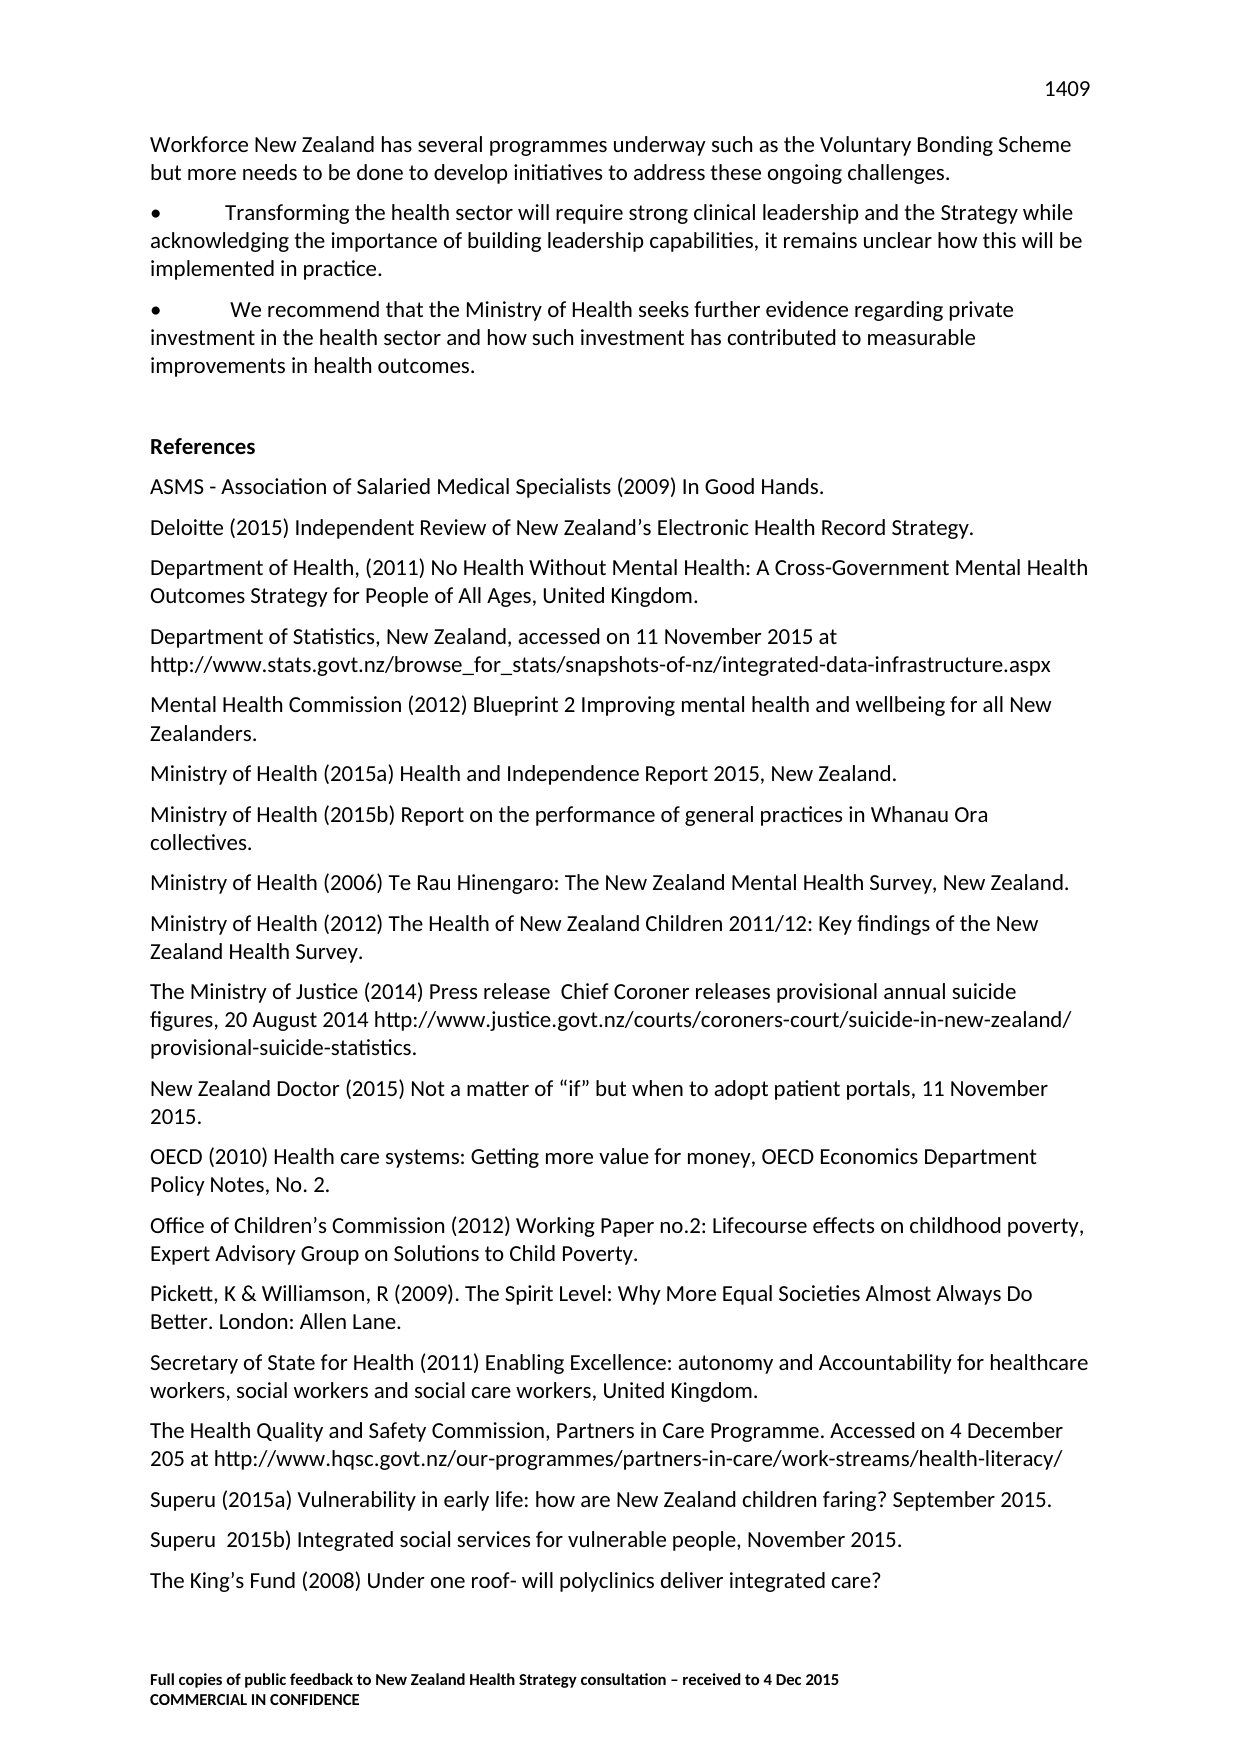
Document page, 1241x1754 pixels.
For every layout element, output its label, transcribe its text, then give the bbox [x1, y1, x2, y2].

text OECD (2010) Health care systems: Getting more value for money, OECD Economics Department Policy Notes, No. 2. [150, 1142, 1090, 1198]
text Department of Health, (2011) No Health Without Mental Health: A Cross-Government Mental Health Outcomes Strategy for People of All Ages, United Kingdom. [150, 553, 1090, 609]
text The Ministry of Justice (2014) Press release Chief Coroner releases provisional annual suicide figures, 20 August 2014 http://www.justice.govt.nz/courts/coroners-court/suicide-in-new-zealand/provisional-suicide-statistics. [150, 977, 1090, 1061]
text Office of Children’s Commission (2012) Working Paper no.2: Lifecourse effects on childhood poverty, Expert Advisory Group on Solutions to Child Poverty. [150, 1211, 1090, 1267]
text Ministry of Health (2015a) Health and Independence Report 2015, New Zealand. [150, 759, 1090, 787]
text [150, 130, 1090, 186]
text The King’s Fund (2008) Under one roof- will polyclinics deliver integrated care? [150, 1566, 1090, 1594]
text • We recommend that the Ministry of Health seeks further evidence regarding private investment in the health sector and how such investment has contributed to measurable improvements in health outcomes. [150, 295, 1090, 379]
text The Health Quality and Safety Commission, Partners in Care Programme. Accessed on 4 December 205 at http://www.hqsc.govt.nz/our-programmes/partners-in-care/work-streams/health-literacy/ [150, 1417, 1090, 1473]
text Superu (2015a) Vulnerability in early life: how are New Zealand children faring? September 2015. [150, 1485, 1090, 1513]
text References [150, 432, 1090, 460]
text Pickett, K & Williamson, R (2009). The Spirit Level: Why More Equal Societies Almost Always Do Better. London: Allen Lane. [150, 1279, 1090, 1336]
text ASMS - Association of Salaried Medical Specialists (2009) In Good Hands. [150, 472, 1090, 501]
text Ministry of Health (2015b) Report on the performance of general practices in Whanau Ora collectives. [150, 800, 1090, 856]
text • Transforming the health sector will require strong clinical leadership and the Strategy while acknowledging the importance of building leadership capabilities, it remains unclear how this will be implemented in practice. [150, 198, 1090, 282]
text Secretary of State for Health (2011) Enabling Excellence: autonomy and Accountability for healthcare workers, social workers and social care workers, United Kingdom. [150, 1348, 1090, 1404]
text Ministry of Health (2006) Te Rau Hinengaro: The New Zealand Mental Health Survey, New Zealand. [150, 868, 1090, 896]
text Ministry of Health (2012) The Health of New Zealand Children 2011/12: Key findings of the New Zealand Health Survey. [150, 909, 1090, 965]
text Department of Statistics, New Zealand, accessed on 11 November 2015 at http://www.stats.govt.nz/browse_for_stats/snapshots-of-nz/integrated-data-infrastructure.aspx [150, 622, 1090, 678]
text New Zealand Doctor (2015) Not a matter of “if” but when to adopt patient portals, 11 November 2015. [150, 1074, 1090, 1130]
text Mental Health Commission (2012) Blueprint 2 Improving mental health and wellbeing for all New Zealanders. [150, 691, 1090, 747]
text Superu 2015b) Integrated social services for vulnerable people, November 2015. [150, 1526, 1090, 1554]
text Deloitte (2015) Independent Review of New Zealand’s Electronic Health Record Strategy. [150, 513, 1090, 541]
